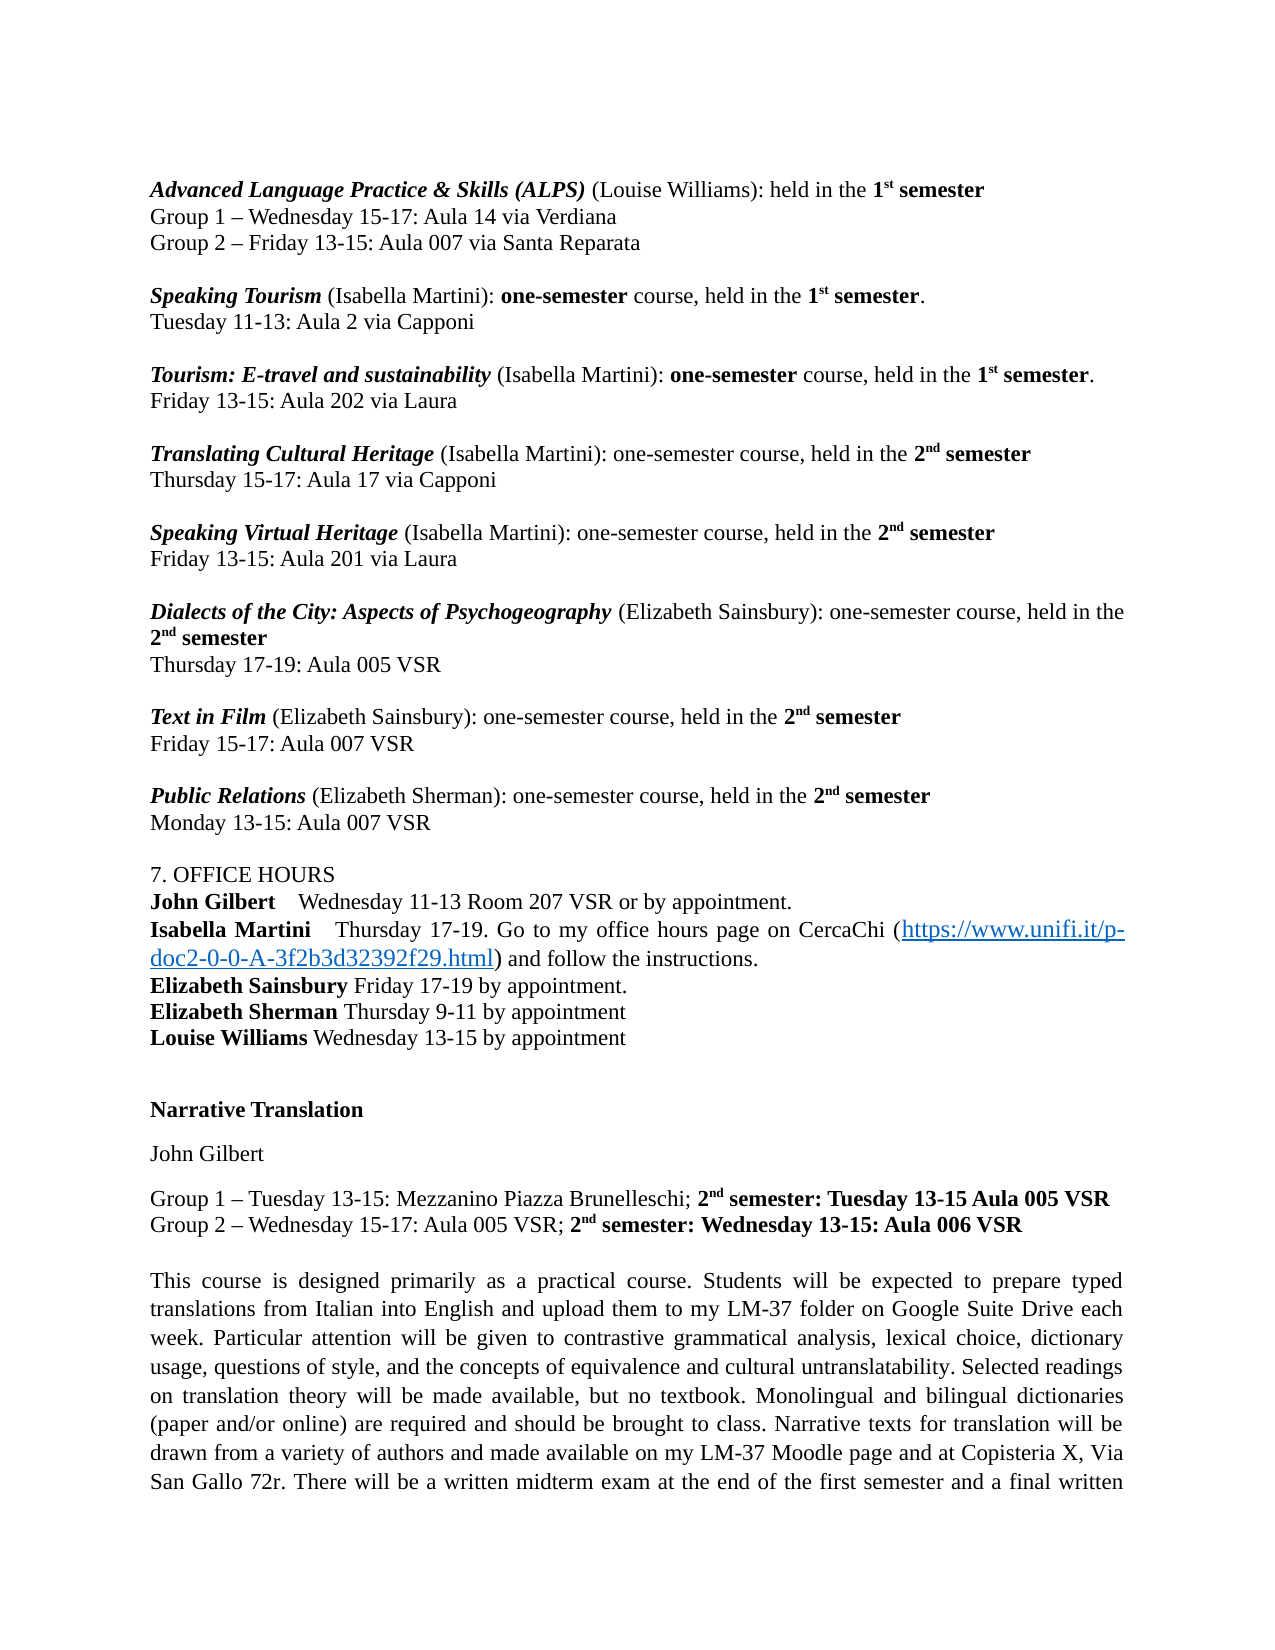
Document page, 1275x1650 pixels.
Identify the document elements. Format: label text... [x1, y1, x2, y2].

text Friday 13-15: Aula 202 via Laura [150, 387, 1125, 413]
text Friday 15-17: Aula 007 VSR [150, 730, 1125, 756]
text Thursday 15-17: Aula 17 via Capponi [150, 466, 1125, 493]
text Narrative Translation [150, 1096, 1125, 1122]
text Speaking Tourism (Isabella Martini): one-semester course, held in the 1st semester. [150, 282, 1125, 308]
text Speaking Virtual Heritage (Isabella Martini): one-semester course, held in the 2nd semester [150, 519, 1125, 545]
text Advanced Language Practice & Skills (ALPS) (Louise Williams): held in the 1st semester [150, 176, 1125, 203]
text Louise Williams Wednesday 13-15 by appointment [150, 1024, 1125, 1051]
text Group 2 – Wednesday 15-17: Aula 005 VSR; 2nd semester: Wednesday 13-15: Aula 006 VSR [150, 1212, 1125, 1238]
text Friday 13-15: Aula 201 via Laura [150, 545, 1125, 572]
text Group 2 – Friday 13-15: Aula 007 via Santa Reparata [150, 229, 1125, 255]
text Dialects of the City: Aspects of Psychogeography (Elizabeth Sainsbury): one-semester course, held in the 2nd semester [150, 598, 1125, 651]
text John Gilbert [150, 1140, 1125, 1167]
text John Gilbert Wednesday 11-13 Room 207 VSR or by appointment. [150, 888, 1125, 914]
text Group 1 – Wednesday 15-17: Aula 14 via Verdiana [150, 203, 1125, 229]
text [150, 1264, 1125, 1494]
text Thursday 17-19: Aula 005 VSR [150, 651, 1125, 677]
text Elizabeth Sherman Thursday 9-11 by appointment [150, 998, 1125, 1024]
text Elizabeth Sainsbury Friday 17-19 by appointment. [150, 972, 1125, 998]
text Text in Film (Elizabeth Sainsbury): one-semester course, held in the 2nd semester [150, 703, 1125, 730]
text Translating Cultural Heritage (Isabella Martini): one-semester course, held in the 2nd semester [150, 440, 1125, 466]
text Isabella Martini Thursday 17-19. Go to my office hours page on CercaChi (https://www.unifi.it/p-doc2-0-0-A-3f2b3d32392f29.html) and follow the instructions. [150, 914, 1125, 972]
text Tourism: E-travel and sustainability (Isabella Martini): one-semester course, held in the 1st semester. [150, 361, 1125, 387]
text Monday 13-15: Aula 007 VSR [150, 809, 1125, 835]
text Group 1 – Tuesday 13-15: Mezzanino Piazza Brunelleschi; 2nd semester: Tuesday 13-15 Aula 005 VSR [150, 1185, 1125, 1212]
text Tuesday 11-13: Aula 2 via Capponi [150, 308, 1125, 334]
text Public Relations (Elizabeth Sherman): one-semester course, held in the 2nd semester [150, 782, 1125, 809]
text 7. OFFICE HOURS [150, 862, 1125, 888]
